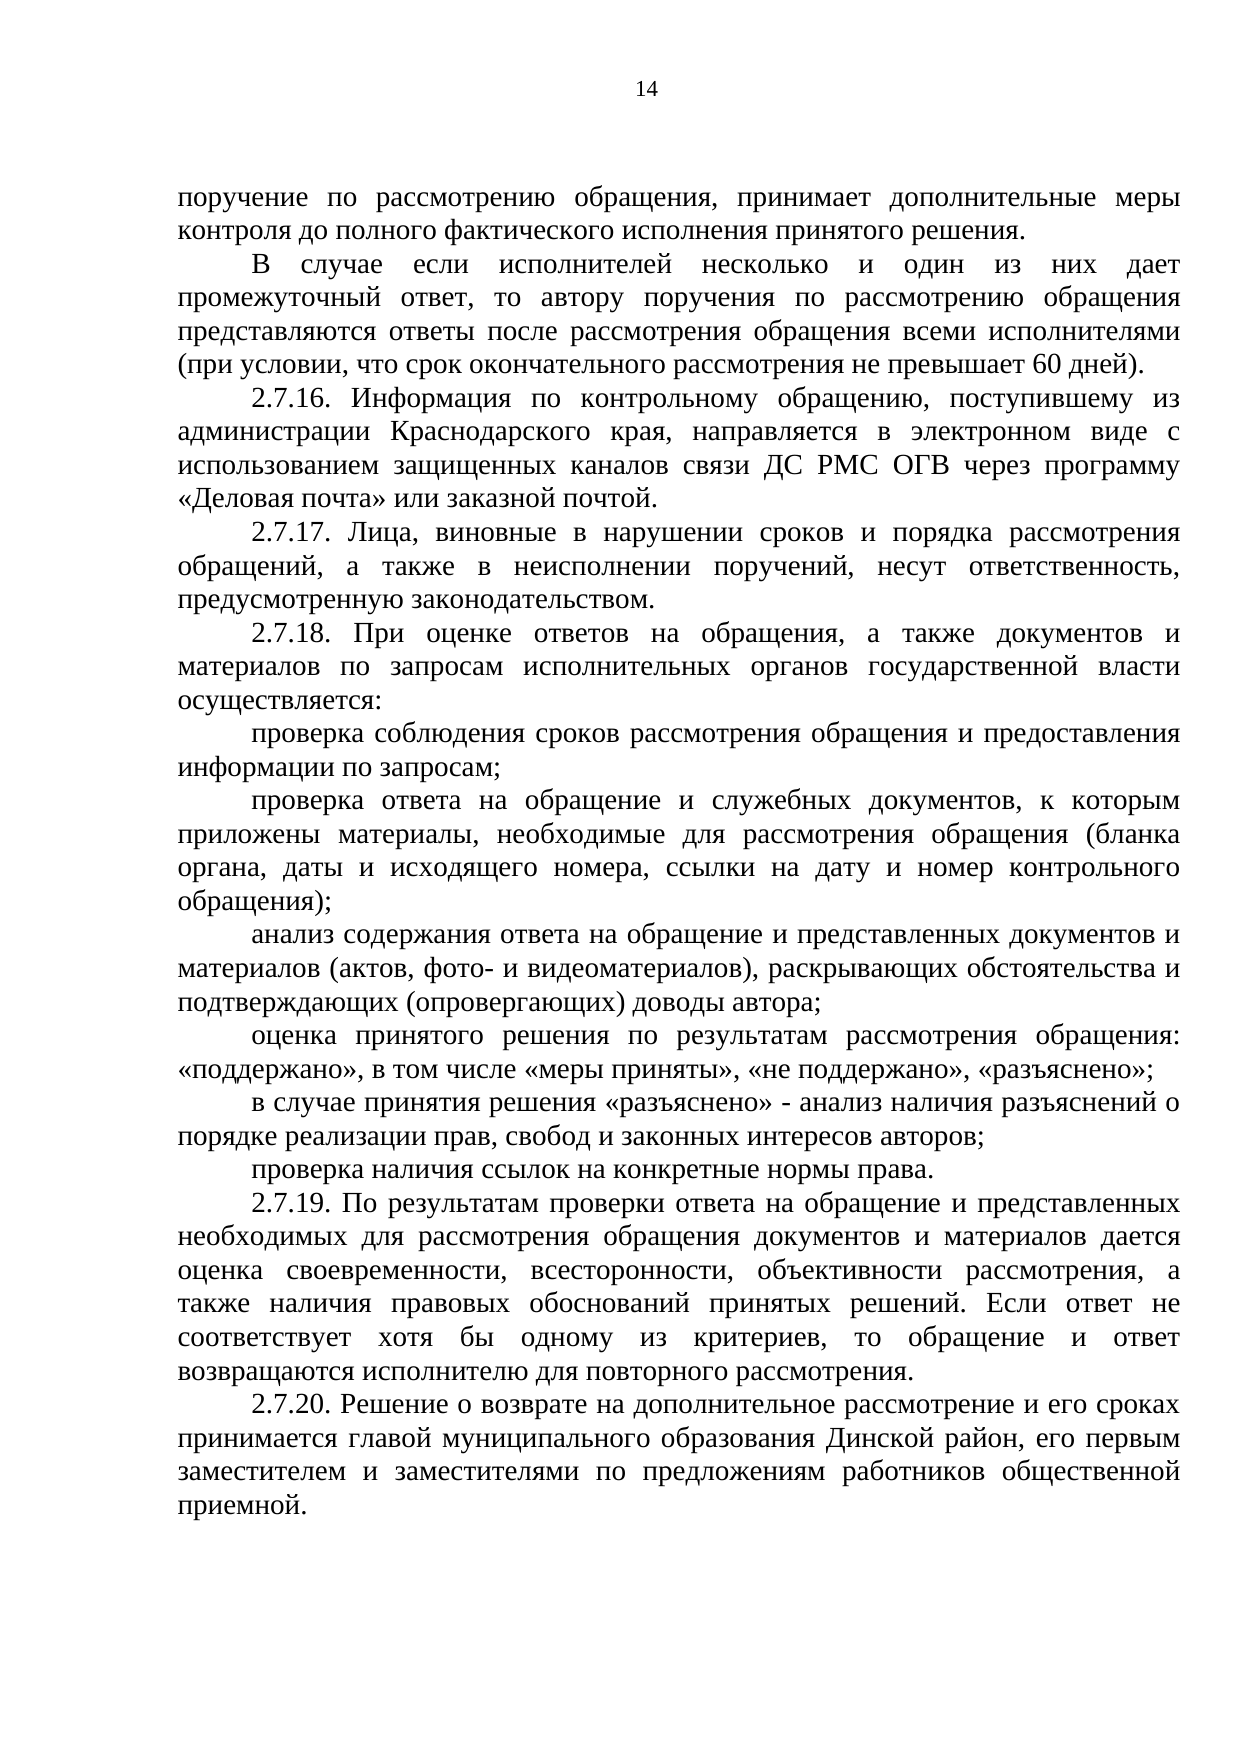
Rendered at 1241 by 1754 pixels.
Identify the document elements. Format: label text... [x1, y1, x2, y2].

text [177, 179, 1181, 246]
text проверка наличия ссылок на конкретные нормы права. [177, 1151, 1181, 1185]
text 2.7.17. Лица, виновные в нарушении сроков и порядка рассмотрения обращений, а также в неисполнении поручений, несут ответственность, предусмотренную законодательством. [177, 514, 1181, 615]
text 2.7.20. Решение о возврате на дополнительное рассмотрение и его сроках принимается главой муниципального образования Динской район, его первым заместителем и заместителями по предложениям работников общественной приемной. [177, 1386, 1181, 1520]
text 2.7.19. По результатам проверки ответа на обращение и представленных необходимых для рассмотрения обращения документов и материалов дается оценка своевременности, всесторонности, объективности рассмотрения, а также наличия правовых обоснований принятых решений. Если ответ не соответствует хотя бы одному из критериев, то обращение и ответ возвращаются исполнителю для повторного рассмотрения. [177, 1185, 1181, 1386]
text анализ содержания ответа на обращение и представленных документов и материалов (актов, фото- и видеоматериалов), раскрывающих обстоятельства и подтверждающих (опровергающих) доводы автора; [177, 917, 1181, 1017]
text 2.7.16. Информация по контрольному обращению, поступившему из администрации Краснодарского края, направляется в электронном виде с использованием защищенных каналов связи ДС РМС ОГВ через программу «Деловая почта» или заказной почтой. [177, 380, 1181, 514]
text проверка ответа на обращение и служебных документов, к которым приложены материалы, необходимые для рассмотрения обращения (бланка органа, даты и исходящего номера, ссылки на дату и номер контрольного обращения); [177, 782, 1181, 917]
text оценка принятого решения по результатам рассмотрения обращения: «поддержано», в том числе «меры приняты», «не поддержано», «разъяснено»; [177, 1017, 1181, 1084]
text 2.7.18. При оценке ответов на обращения, а также документов и материалов по запросам исполнительных органов государственной власти осуществляется: [177, 615, 1181, 715]
text проверка соблюдения сроков рассмотрения обращения и предоставления информации по запросам; [177, 715, 1181, 782]
text В случае если исполнителей несколько и один из них дает промежуточный ответ, то автору поручения по рассмотрению обращения представляются ответы после рассмотрения обращения всеми исполнителями (при условии, что срок окончательного рассмотрения не превышает 60 дней). [177, 246, 1181, 380]
text в случае принятия решения «разъяснено» - анализ наличия разъяснений о порядке реализации прав, свобод и законных интересов авторов; [177, 1084, 1181, 1151]
